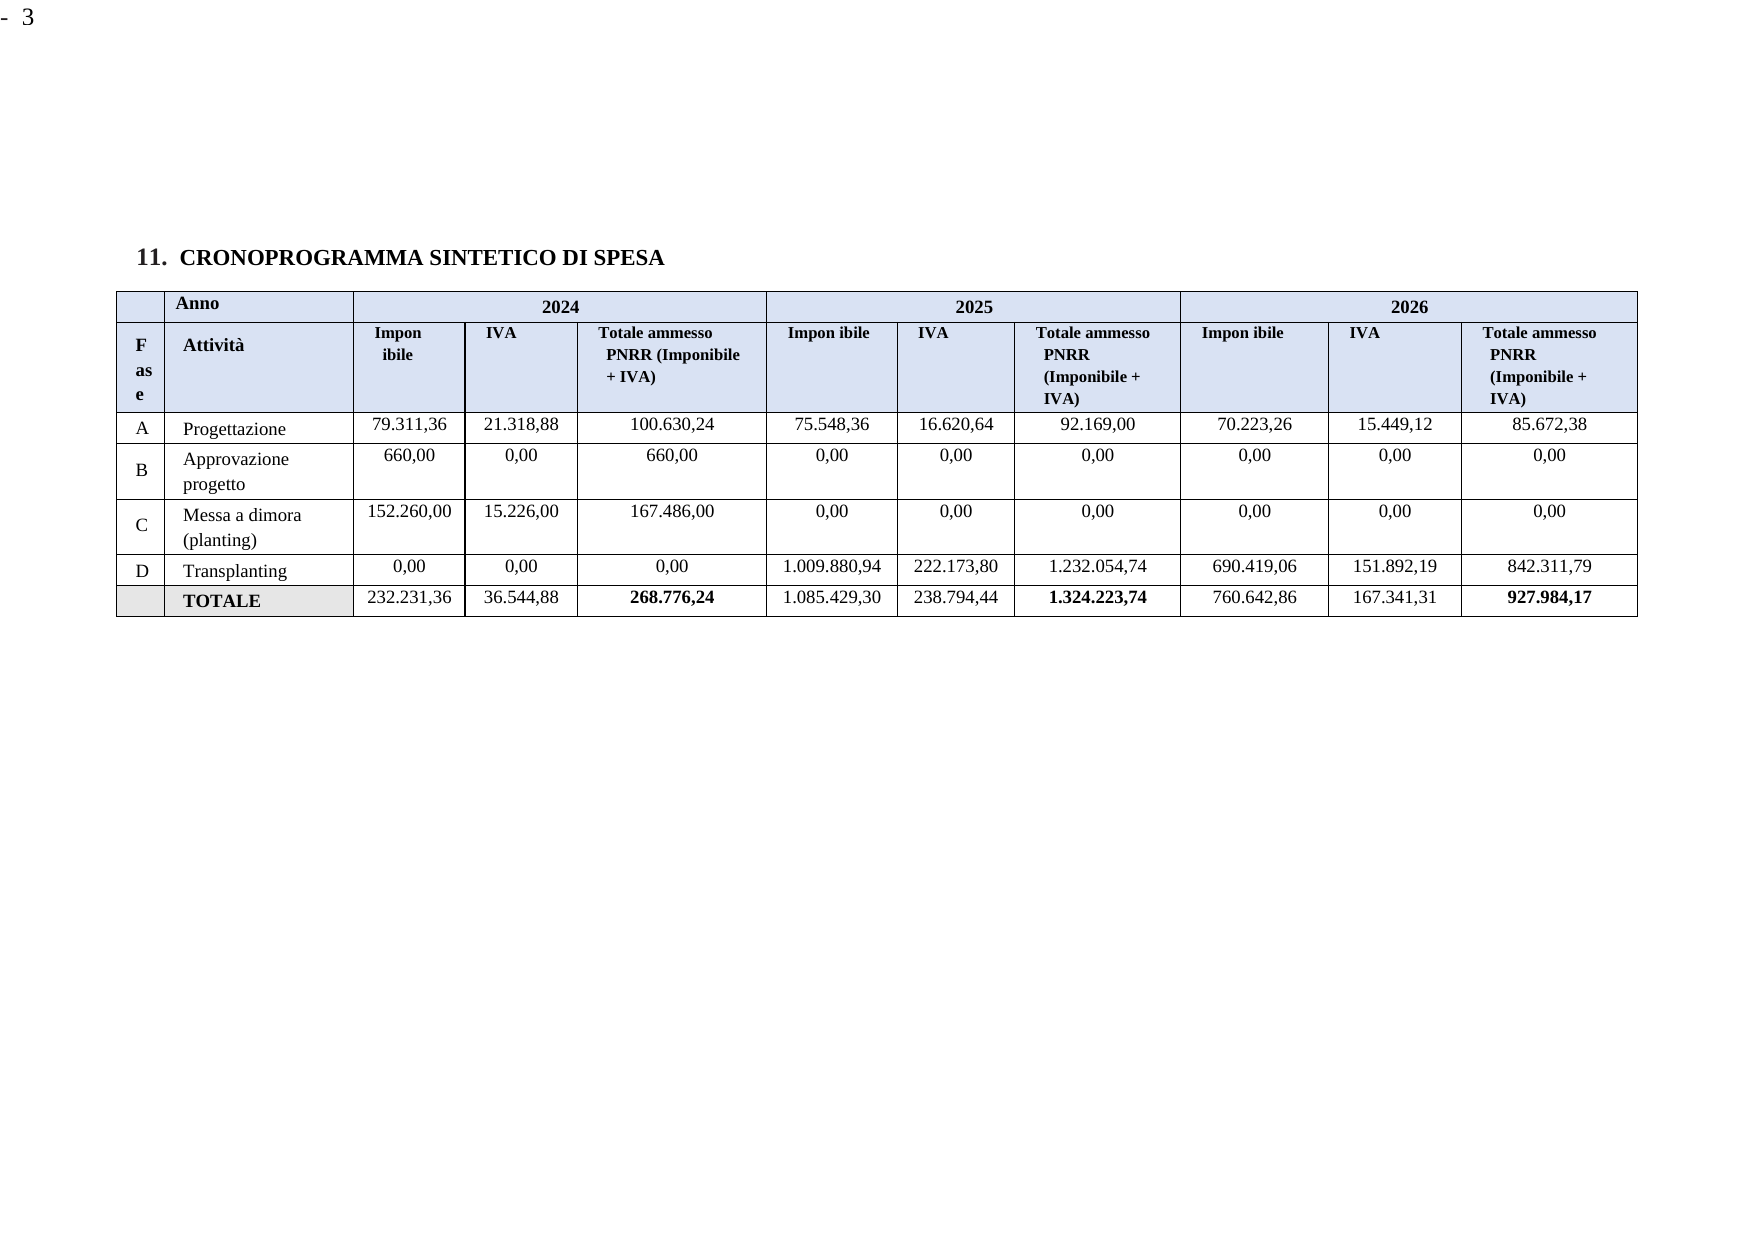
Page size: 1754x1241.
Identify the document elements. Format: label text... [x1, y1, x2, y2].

table_cell Messa a dimora (planting) [165, 500, 353, 554]
table_cell 167.486,00 [578, 500, 766, 554]
list CRONOPROGRAMMA SINTETICO DI SPESA [136, 242, 1587, 270]
table_cell 0,00 [1015, 444, 1180, 498]
table_cell B [117, 444, 164, 498]
table_cell 238.794,44 [898, 586, 1014, 616]
table_cell [117, 586, 164, 616]
table_cell 92.169,00 [1015, 413, 1180, 443]
table_cell 79.311,36 [354, 413, 464, 443]
table_cell C [117, 500, 164, 554]
table_cell 0,00 [767, 500, 897, 554]
table_cell 152.260,00 [354, 500, 464, 554]
table_cell 0,00 [578, 555, 766, 585]
table_cell 1.009.880,94 [767, 555, 897, 585]
table_cell 232.231,36 [354, 586, 464, 616]
table_cell 0,00 [1329, 444, 1461, 498]
table_cell 660,00 [354, 444, 464, 498]
table_cell TOTALE [165, 586, 353, 616]
table_cell Transplanting [165, 555, 353, 585]
table_cell Totale ammesso PNRR (Imponibile + IVA) [1015, 323, 1180, 412]
table_cell 660,00 [578, 444, 766, 498]
table_cell IVA [466, 323, 577, 412]
table_cell 16.620,64 [898, 413, 1014, 443]
table_cell 1.085.429,30 [767, 586, 897, 616]
table_cell A [117, 413, 164, 443]
table_header Anno [165, 292, 353, 322]
table_cell 70.223,26 [1181, 413, 1328, 443]
table_cell 268.776,24 [578, 586, 766, 616]
table_cell 0,00 [1015, 500, 1180, 554]
table_cell D [117, 555, 164, 585]
table_cell 1.232.054,74 [1015, 555, 1180, 585]
table_cell 1.324.223,74 [1015, 586, 1180, 616]
table_cell 167.341,31 [1329, 586, 1461, 616]
table_cell 15.449,12 [1329, 413, 1461, 443]
table_cell 222.173,80 [898, 555, 1014, 585]
table_cell Attività [165, 323, 353, 412]
table_cell 927.984,17 [1462, 586, 1637, 616]
table_cell 100.630,24 [578, 413, 766, 443]
table_cell 0,00 [1462, 500, 1637, 554]
table_cell 0,00 [354, 555, 464, 585]
table_cell 0,00 [898, 500, 1014, 554]
table_cell 0,00 [466, 555, 577, 585]
table_cell Totale ammesso PNRR (Imponibile + IVA) [578, 323, 766, 412]
table_cell Totale ammesso PNRR (Imponibile + IVA) [1462, 323, 1637, 412]
table_header 2024 [354, 292, 766, 322]
table_cell 21.318,88 [466, 413, 577, 443]
table_cell 0,00 [1329, 500, 1461, 554]
table_cell Progettazione [165, 413, 353, 443]
table_cell 151.892,19 [1329, 555, 1461, 585]
table_cell 85.672,38 [1462, 413, 1637, 443]
table_cell 0,00 [1462, 444, 1637, 498]
table_cell 36.544,88 [466, 586, 577, 616]
table_header [117, 292, 164, 322]
table_cell 0,00 [1181, 444, 1328, 498]
table_cell 0,00 [1181, 500, 1328, 554]
table_header 2025 [767, 292, 1180, 322]
table_cell Impon ibile [767, 323, 897, 412]
table_cell IVA [898, 323, 1014, 412]
table_cell IVA [1329, 323, 1461, 412]
table_cell 0,00 [767, 444, 897, 498]
table_cell 15.226,00 [466, 500, 577, 554]
table_cell 760.642,86 [1181, 586, 1328, 616]
table_cell 842.311,79 [1462, 555, 1637, 585]
table_cell 0,00 [466, 444, 577, 498]
table_cell 0,00 [898, 444, 1014, 498]
table_cell Impon ibile [354, 323, 464, 412]
table_cell Approvazione progetto [165, 444, 353, 498]
table_cell Fase [117, 323, 164, 412]
table_cell Impon ibile [1181, 323, 1328, 412]
table_header 2026 [1181, 292, 1637, 322]
table_cell 75.548,36 [767, 413, 897, 443]
table_cell 690.419,06 [1181, 555, 1328, 585]
